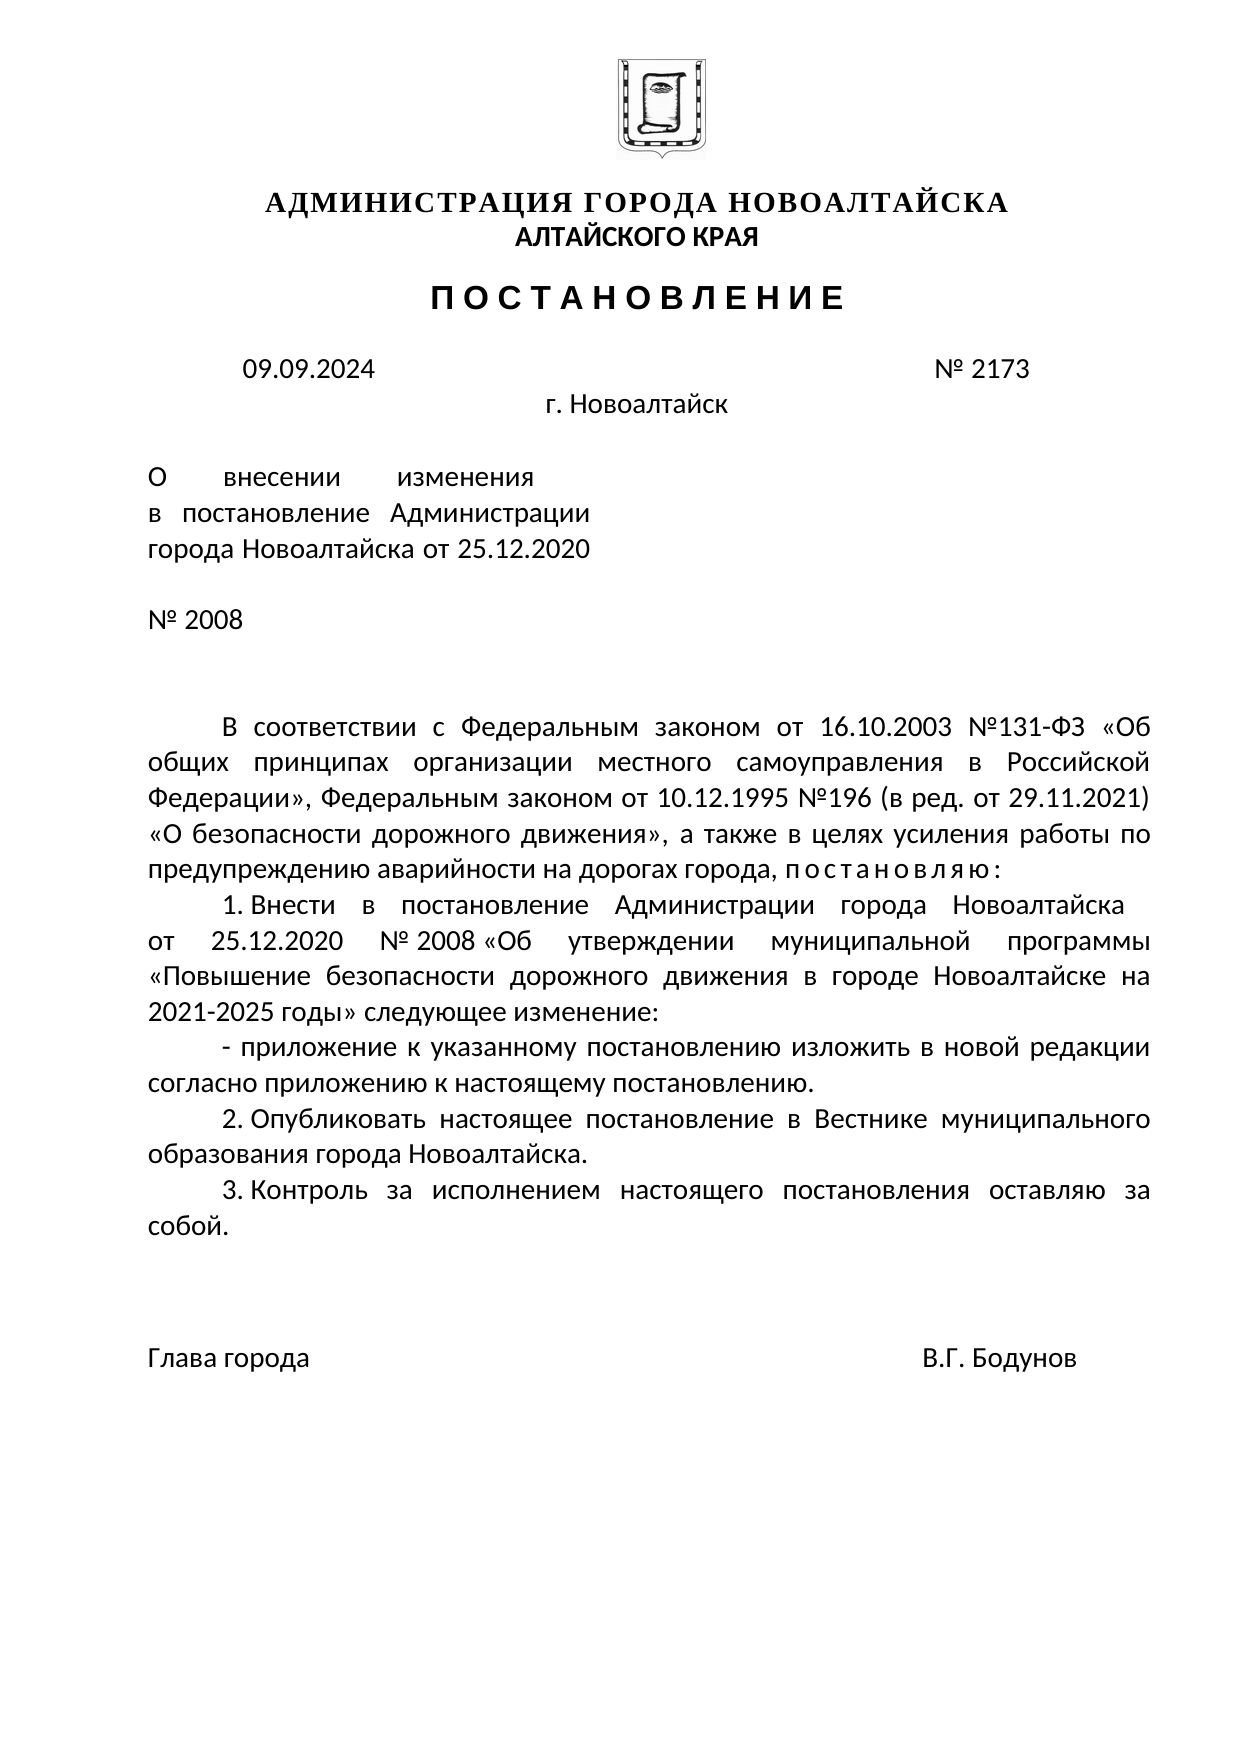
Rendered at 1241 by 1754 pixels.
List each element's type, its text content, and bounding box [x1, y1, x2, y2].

list 3. Контроль за исполнением настоящего постановления оставляю за собой. [148, 1171, 1152, 1242]
list 2. Опубликовать настоящее постановление в Вестнике муниципального образования города Новоалтайска. [148, 1100, 1152, 1171]
text О внесении изменения в постановление Администрации города Новоалтайска от 25.12.2020 № 2008 [148, 458, 591, 637]
text В соответствии с Федеральным законом от 16.10.2003 №131-ФЗ «Об общих принципах организации местного самоуправления в Российской Федерации», Федеральным законом от 10.12.1995 №196 (в ред. от 29.11.2021) «О безопасности дорожного движения», а также в целях усиления работы по предупреждению аварийности на дорогах города, постановляю: [148, 708, 1152, 886]
table_cell 09.09.2024 № 2173 г. Новоалтайск [136, 350, 1137, 423]
list - приложение к указанному постановлению изложить в новой редакции согласно приложению к настоящему постановлению. [148, 1028, 1152, 1100]
table_header АДМИНИСТРАЦИЯ ГОРОДА НОВОАЛТАЙСКА АЛТАЙСКОГО КРАЯ ПОСТАНОВЛЕНИЕ [136, 185, 1137, 350]
text 1. Внести в постановление Администрации города Новоалтайска от 25.12.2020 № 2008 «Об утверждении муниципальной программы «Повышение безопасности дорожного движения в городе Новоалтайске на 2021-2025 годы» следующее изменение: [148, 886, 1152, 1028]
text Глава города В.Г. Бодунов [148, 1339, 1152, 1374]
picture [616, 59, 707, 160]
